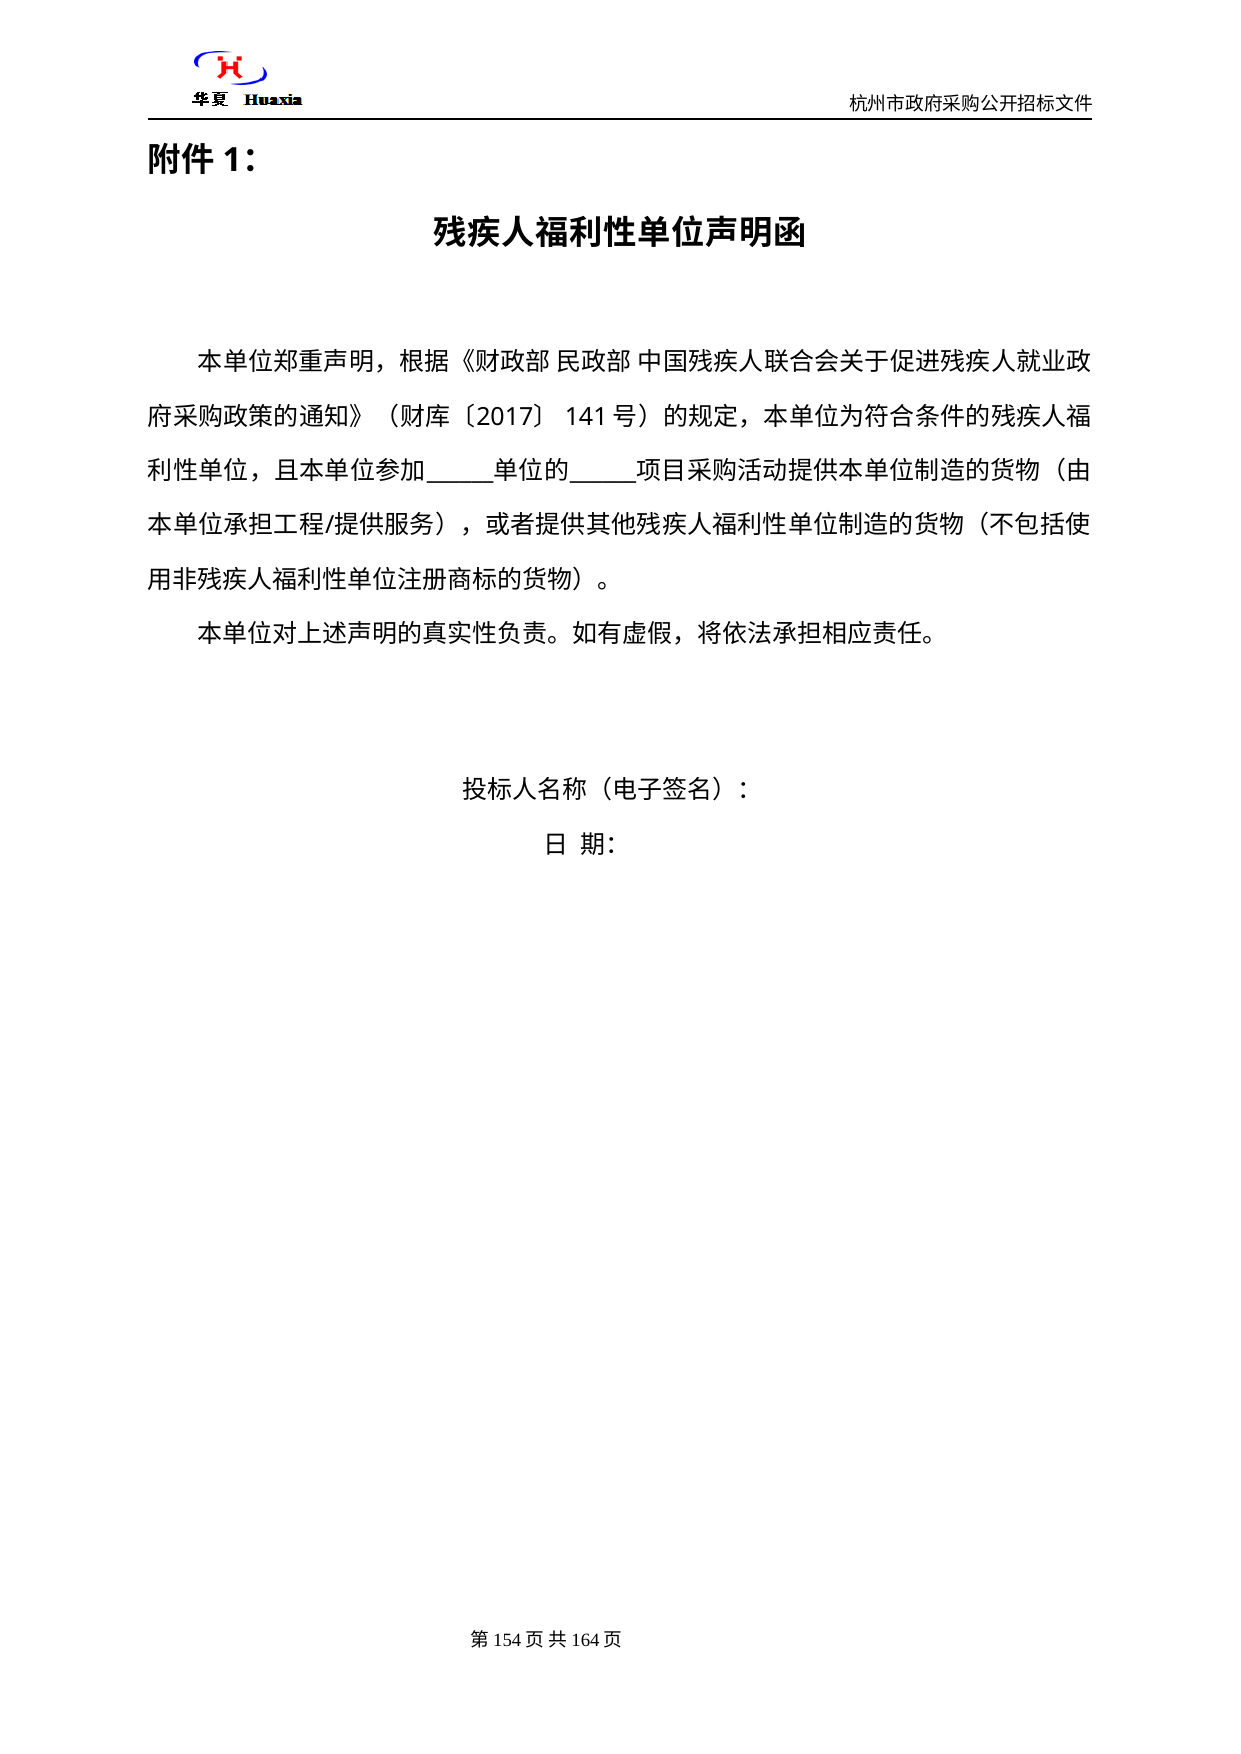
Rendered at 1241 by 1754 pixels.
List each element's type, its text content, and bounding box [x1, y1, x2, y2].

text 残疾人福利性单位声明函 [148, 206, 1092, 254]
text 本单位对上述声明的真实性负责。如有虚假，将依法承担相应责任。 [148, 613, 1092, 650]
text 日 期： [148, 824, 930, 861]
text 本单位郑重声明，根据《财政部 民政部 中国残疾人联合会关于促进残疾人就业政府采购政策的通知》（财库〔2017〕 141号）的规定，本单位为符合条件的残疾人福利性单位，且本单位参加______单位的______项目采购活动提供本单位制造的货物（由本单位承担工程/提供服务），或者提供其他残疾人福利性单位制造的货物（不包括使用非残疾人福利性单位注册商标的货物）。 [148, 342, 1092, 595]
text 附件1： [148, 133, 1092, 181]
text 投标人名称（电子签名）： [148, 770, 930, 806]
picture [177, 38, 312, 109]
